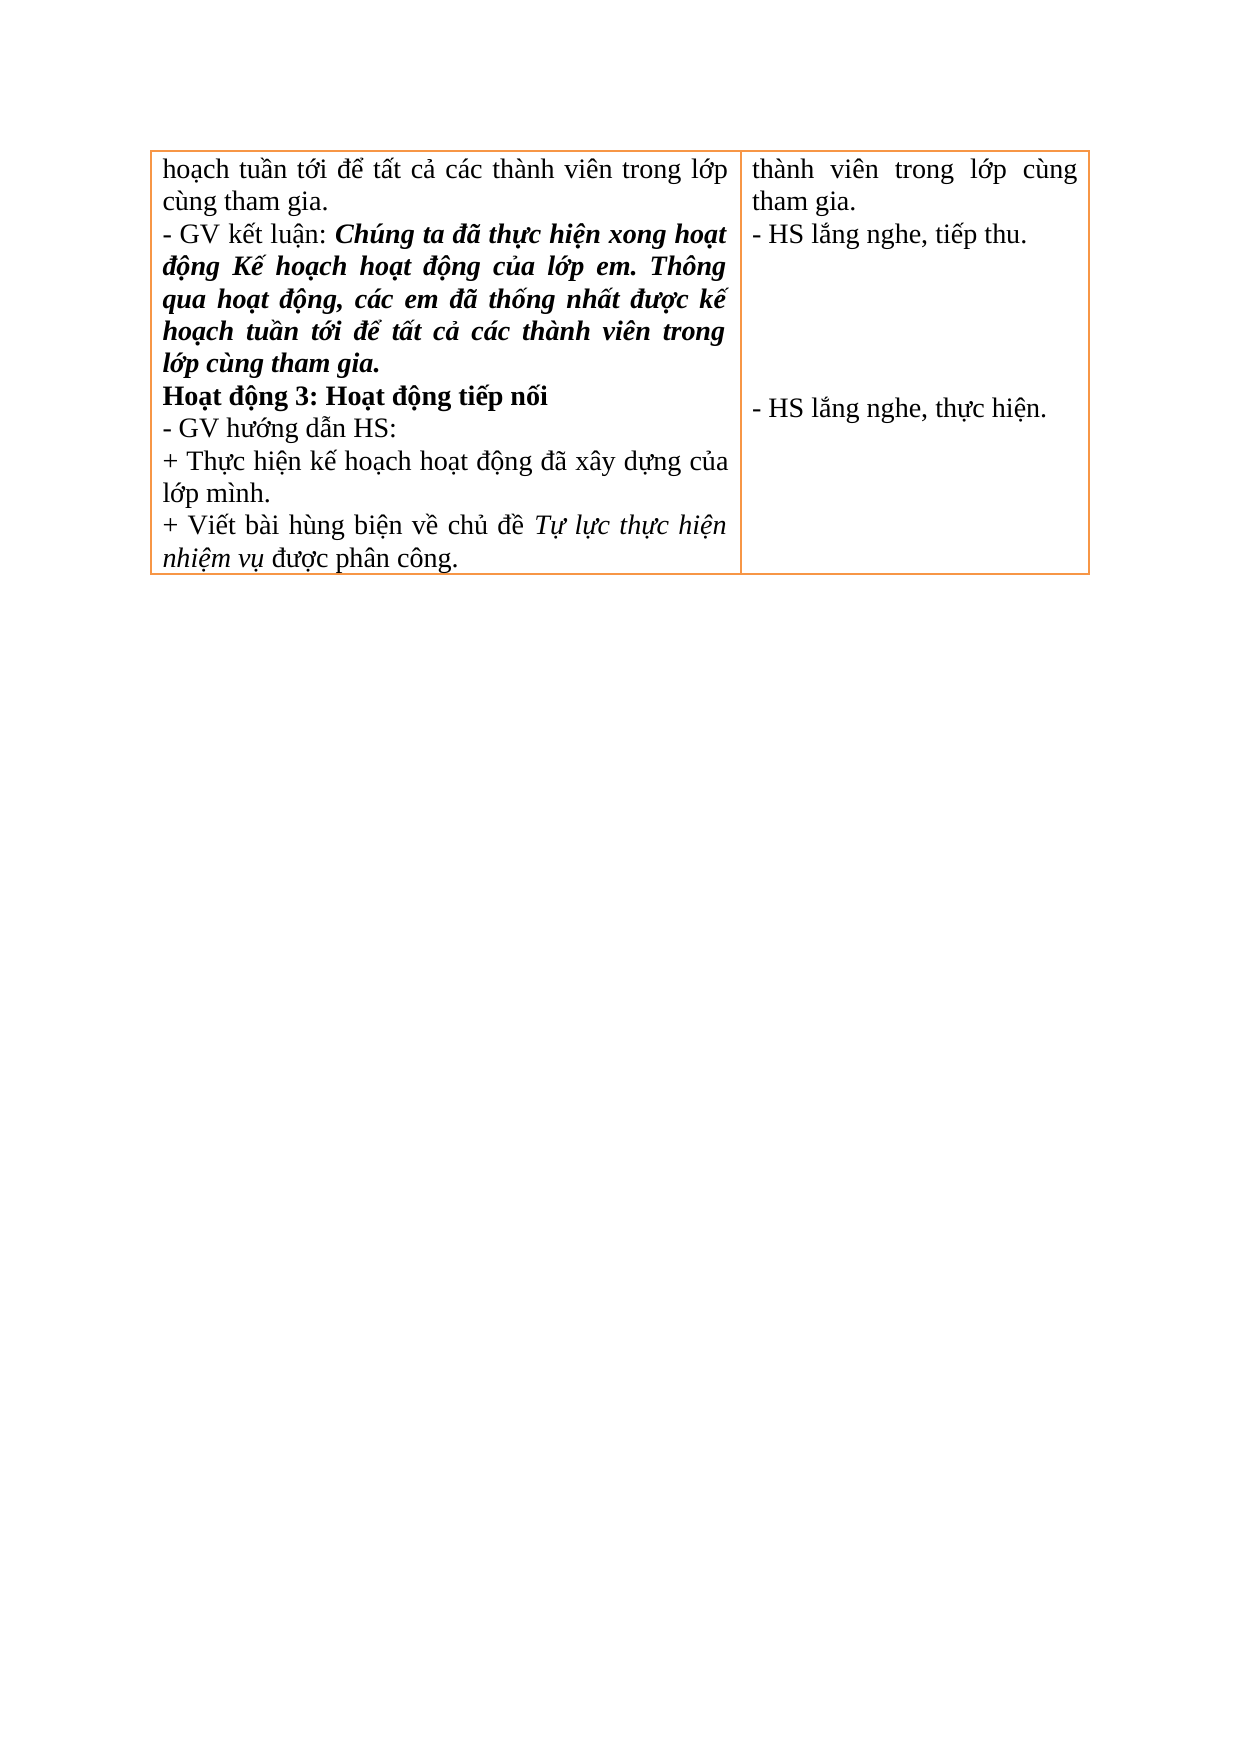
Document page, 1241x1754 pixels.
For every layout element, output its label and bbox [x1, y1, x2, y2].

table_cell [742, 152, 1088, 573]
table_cell [152, 152, 740, 573]
